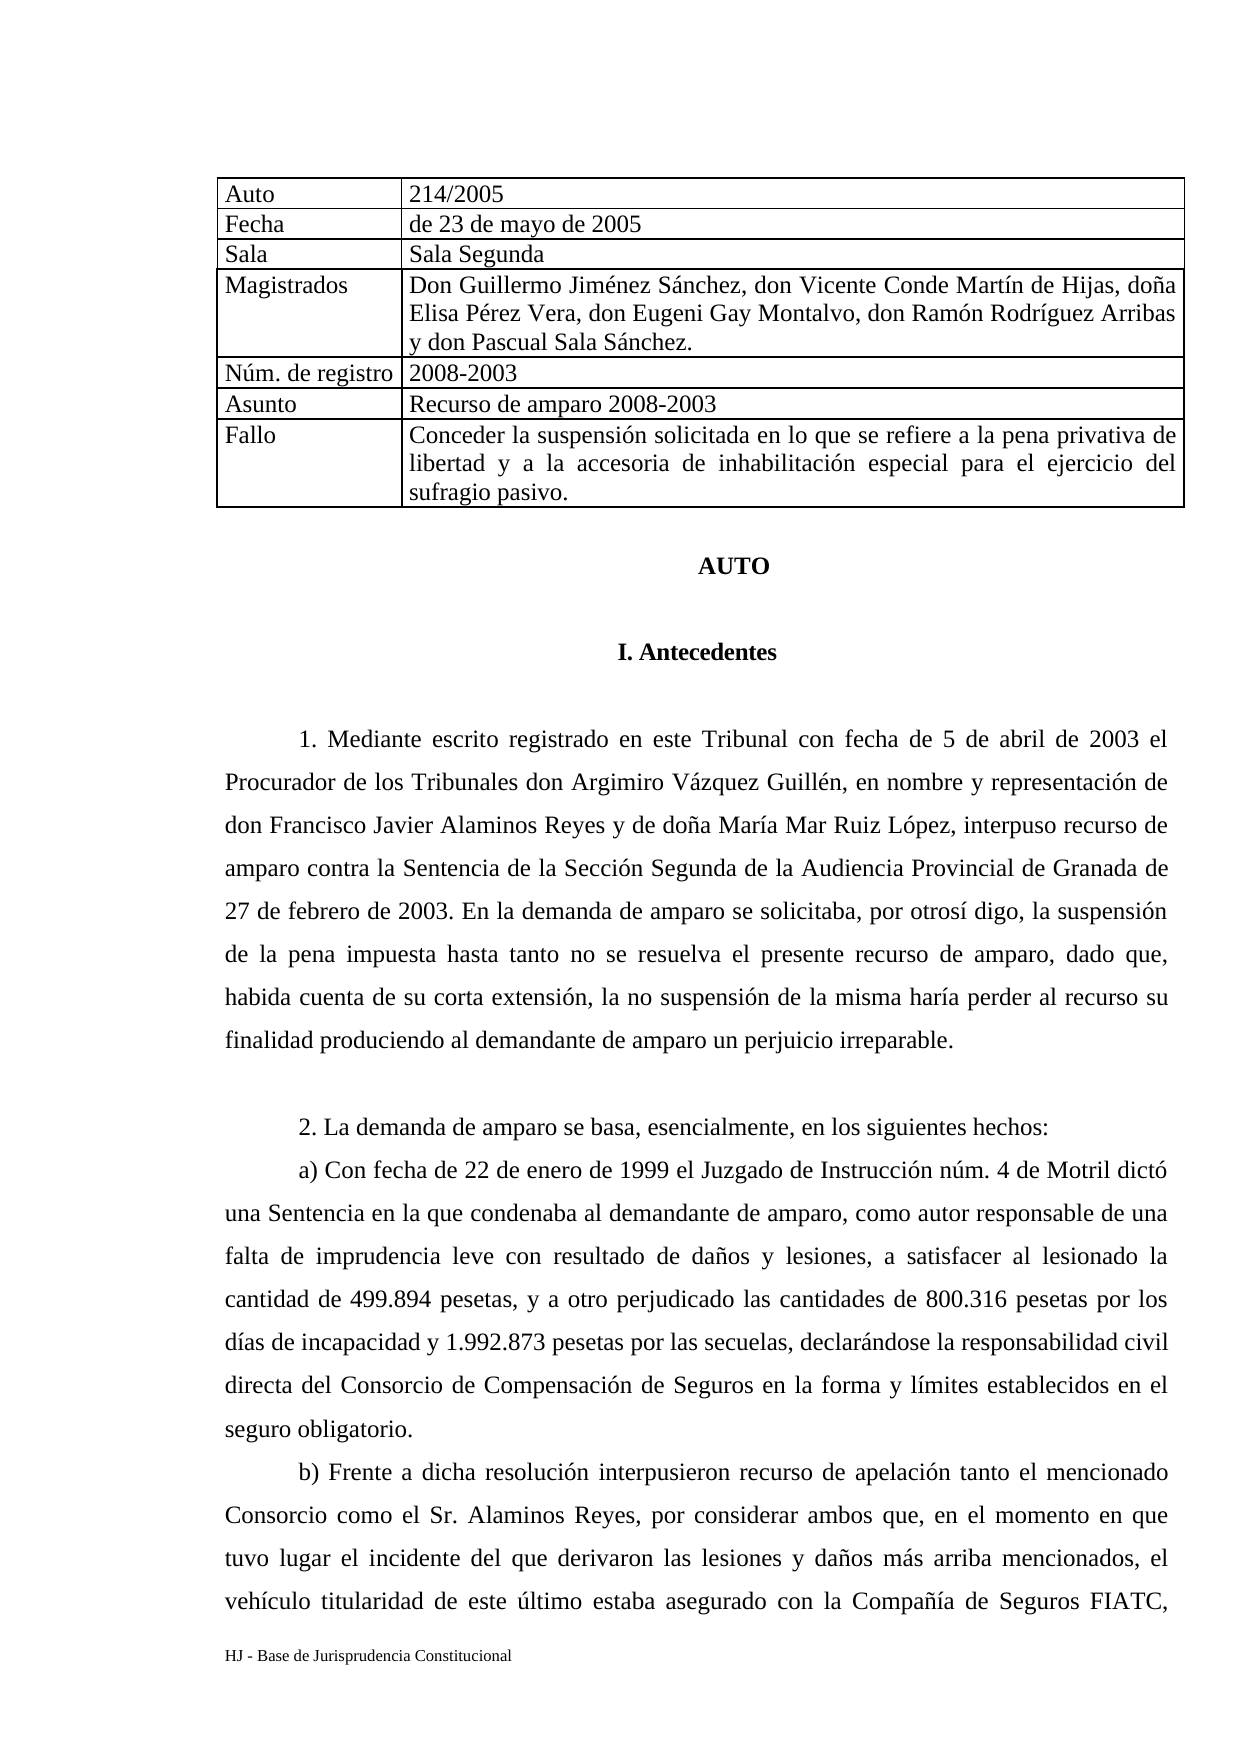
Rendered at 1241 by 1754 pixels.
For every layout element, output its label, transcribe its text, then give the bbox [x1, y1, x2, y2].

table_cell de 23 de mayo de 2005 [402, 209, 1184, 238]
table_header 214/2005 [402, 179, 1184, 207]
table_cell Recurso de amparo 2008-2003 [403, 389, 1183, 418]
text 1. Mediante escrito registrado en este Tribunal con fecha de 5 de abril de 2003 el Procurador de los Tribunales don Argimiro Vázquez Guillén, en nombre y representación de don Francisco Javier Alaminos Reyes y de doña María Mar Ruiz López, interpuso recurso de amparo contra la Sentencia de la Sección Segunda de la Audiencia Provincial de Granada de 27 de febrero de 2003. En la demanda de amparo se solicitaba, por otrosí digo, la suspensión de la pena impuesta hasta tanto no se resuelva el presente recurso de amparo, dado que, habida cuenta de su corta extensión, la no suspensión de la misma haría perder al recurso su finalidad produciendo al demandante de amparo un perjuicio irreparable. [224, 724, 1169, 1054]
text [224, 1457, 1169, 1615]
table_cell Sala Segunda [402, 240, 1184, 268]
table_header Auto [218, 179, 401, 207]
table_cell Fecha [218, 209, 401, 238]
table_cell Magistrados [218, 270, 401, 356]
table_cell Núm. de registro [218, 358, 401, 387]
text a) Con fecha de 22 de enero de 1999 el Juzgado de Instrucción núm. 4 de Motril dictó una Sentencia en la que condenaba al demandante de amparo, como autor responsable de una falta de imprudencia leve con resultado de daños y lesiones, a satisfacer al lesionado la cantidad de 499.894 pesetas, y a otro perjudicado las cantidades de 800.316 pesetas por los días de incapacidad y 1.992.873 pesetas por las secuelas, declarándose la responsabilidad civil directa del Consorcio de Compensación de Seguros en la forma y límites establecidos en el seguro obligatorio. [224, 1155, 1169, 1442]
table_cell 2008-2003 [403, 358, 1183, 387]
table_cell Asunto [218, 389, 401, 418]
text 2. La demanda de amparo se basa, esencialmente, en los siguientes hechos: [224, 1112, 1169, 1141]
table_cell Don Guillermo Jiménez Sánchez, don Vicente Conde Martín de Hijas, doña Elisa Pérez Vera, don Eugeni Gay Montalvo, don Ramón Rodríguez Arribas y don Pascual Sala Sánchez. [403, 270, 1183, 356]
table_cell Sala [218, 240, 401, 268]
table_cell Fallo [218, 420, 401, 506]
text I. Antecedentes [224, 637, 1169, 666]
table_cell Conceder la suspensión solicitada en lo que se refiere a la pena privativa de libertad y a la accesoria de inhabilitación especial para el ejercicio del sufragio pasivo. [403, 420, 1183, 506]
text AUTO [224, 551, 1169, 580]
